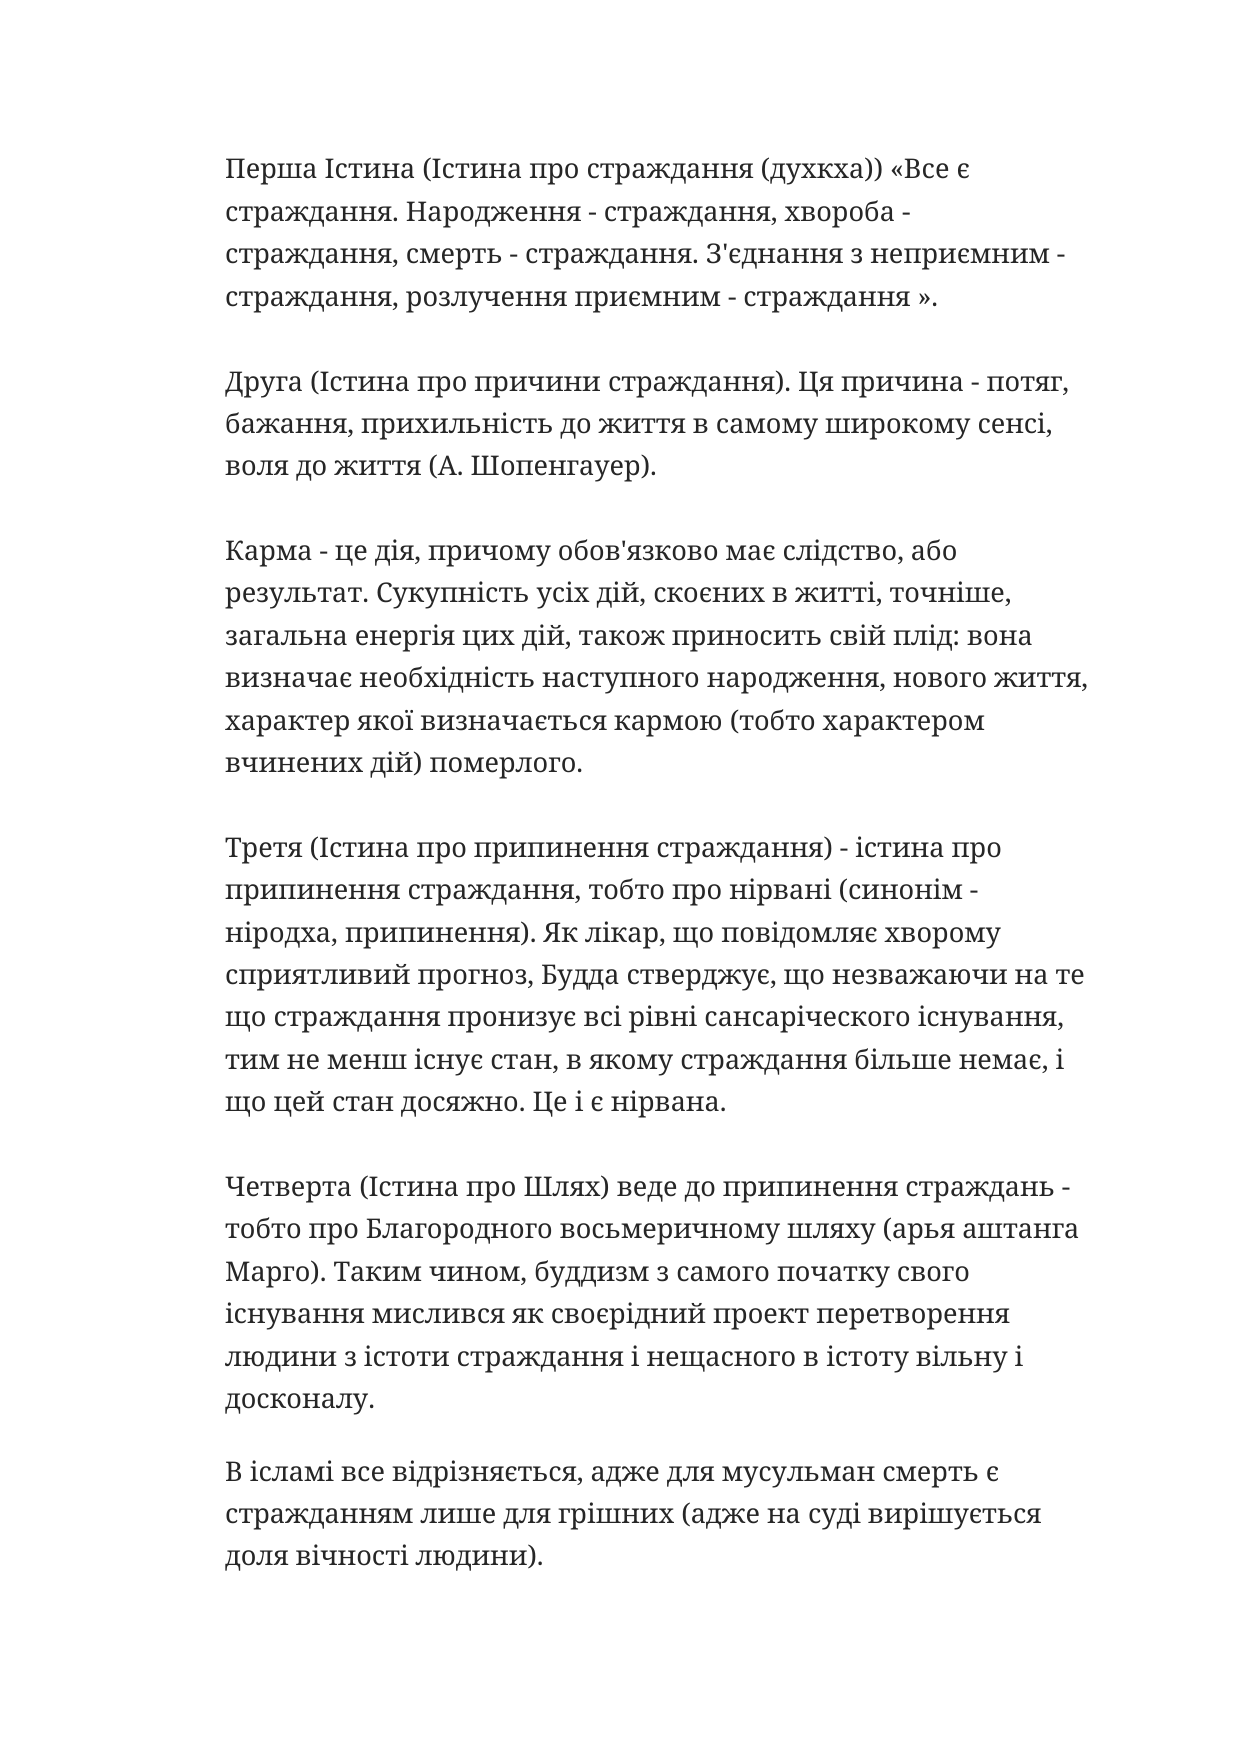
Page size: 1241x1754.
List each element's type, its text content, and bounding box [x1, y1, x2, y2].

text Карма - це дія, причому обов'язково має слідство, або результат. Сукупність усіх дій, скоєних в житті, точніше, загальна енергія цих дій, також приносить свій плід: вона визначає необхідність наступного народження, нового життя, характер якої визначається кармою (тобто характером вчинених дій) померлого. [225, 532, 1090, 780]
text Четверта (Істина про Шлях) веде до припинення страждань - тобто про Благородного восьмеричному шляху (арья аштанга Марго). Таким чином, буддизм з самого початку свого існування мислився як своєрідний проект перетворення людини з істоти страждання і нещасного в істоту вільну і досконалу. [225, 1167, 1090, 1416]
text В ісламі все відрізняється, адже для мусульман смерть є стражданням лише для грішних (адже на суді вирішується доля вічності людини). [225, 1452, 1090, 1574]
text Перша Істина (Істина про страждання (духкха)) «Все є страждання. Народження - страждання, хвороба - страждання, смерть - страждання. З'єднання з неприємним - страждання, розлучення приємним - страждання ». [225, 150, 1090, 314]
text Третя (Істина про припинення страждання) - істина про припинення страждання, тобто про нірвані (синонім - ніродха, припинення). Як лікар, що повідомляє хворому сприятливий прогноз, Будда стверджує, що незважаючи на те що страждання пронизує всі рівні сансаріческого існування, тим не менш існує стан, в якому страждання більше немає, і що цей стан досяжно. Це і є нірвана. [225, 828, 1090, 1119]
text Друга (Істина про причини страждання). Ця причина - потяг, бажання, прихильність до життя в самому широкому сенсі, воля до життя (А. Шопенгауер). [225, 362, 1090, 484]
